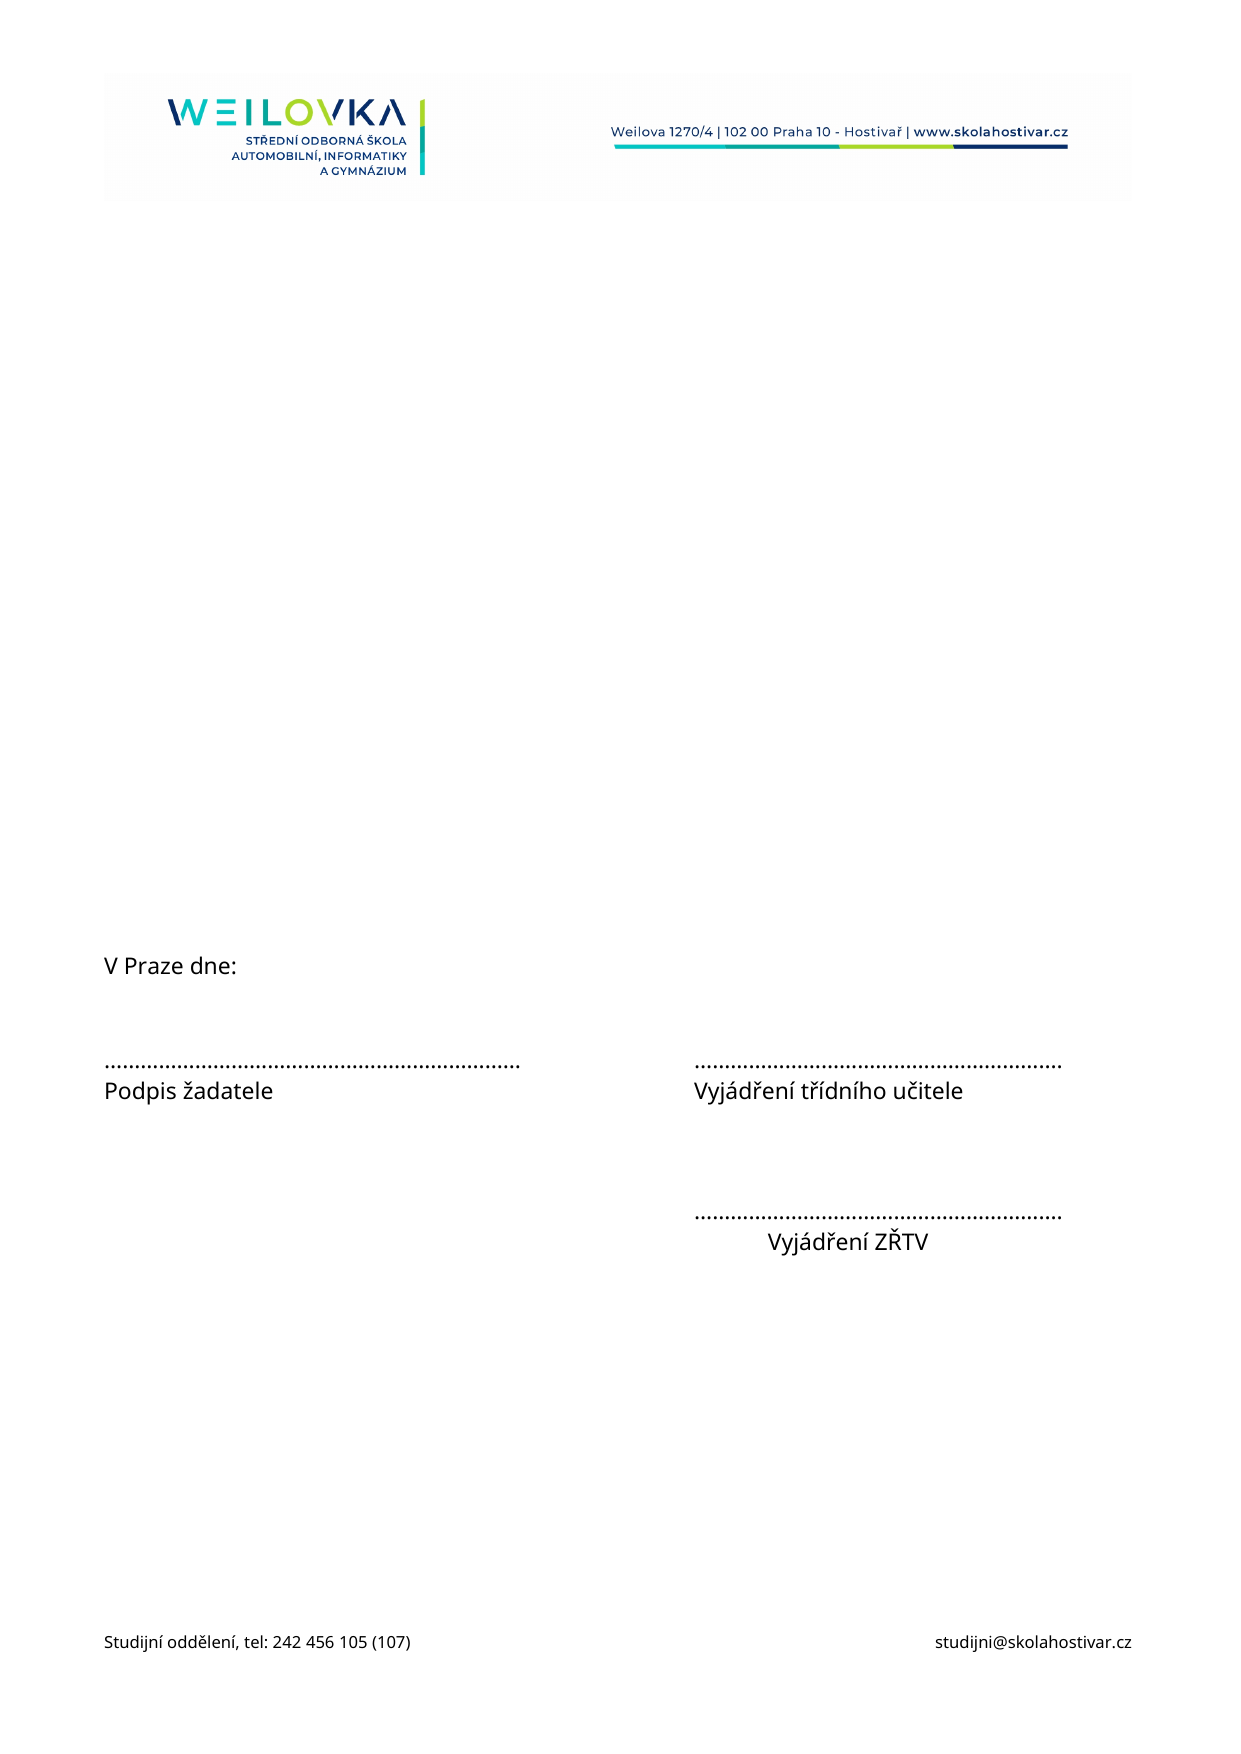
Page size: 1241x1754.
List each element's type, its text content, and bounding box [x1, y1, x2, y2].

text Podpis žadatele Vyjádření třídního učitele [104, 1075, 1136, 1106]
text V Praze dne: [104, 950, 1136, 981]
text ……………………………………………………. [620, 1195, 1136, 1226]
text …………………………………………………………… ……………………………………………………. [104, 1044, 1136, 1075]
text Vyjádření ZŘTV [104, 1226, 1136, 1257]
picture [103, 73, 1132, 201]
